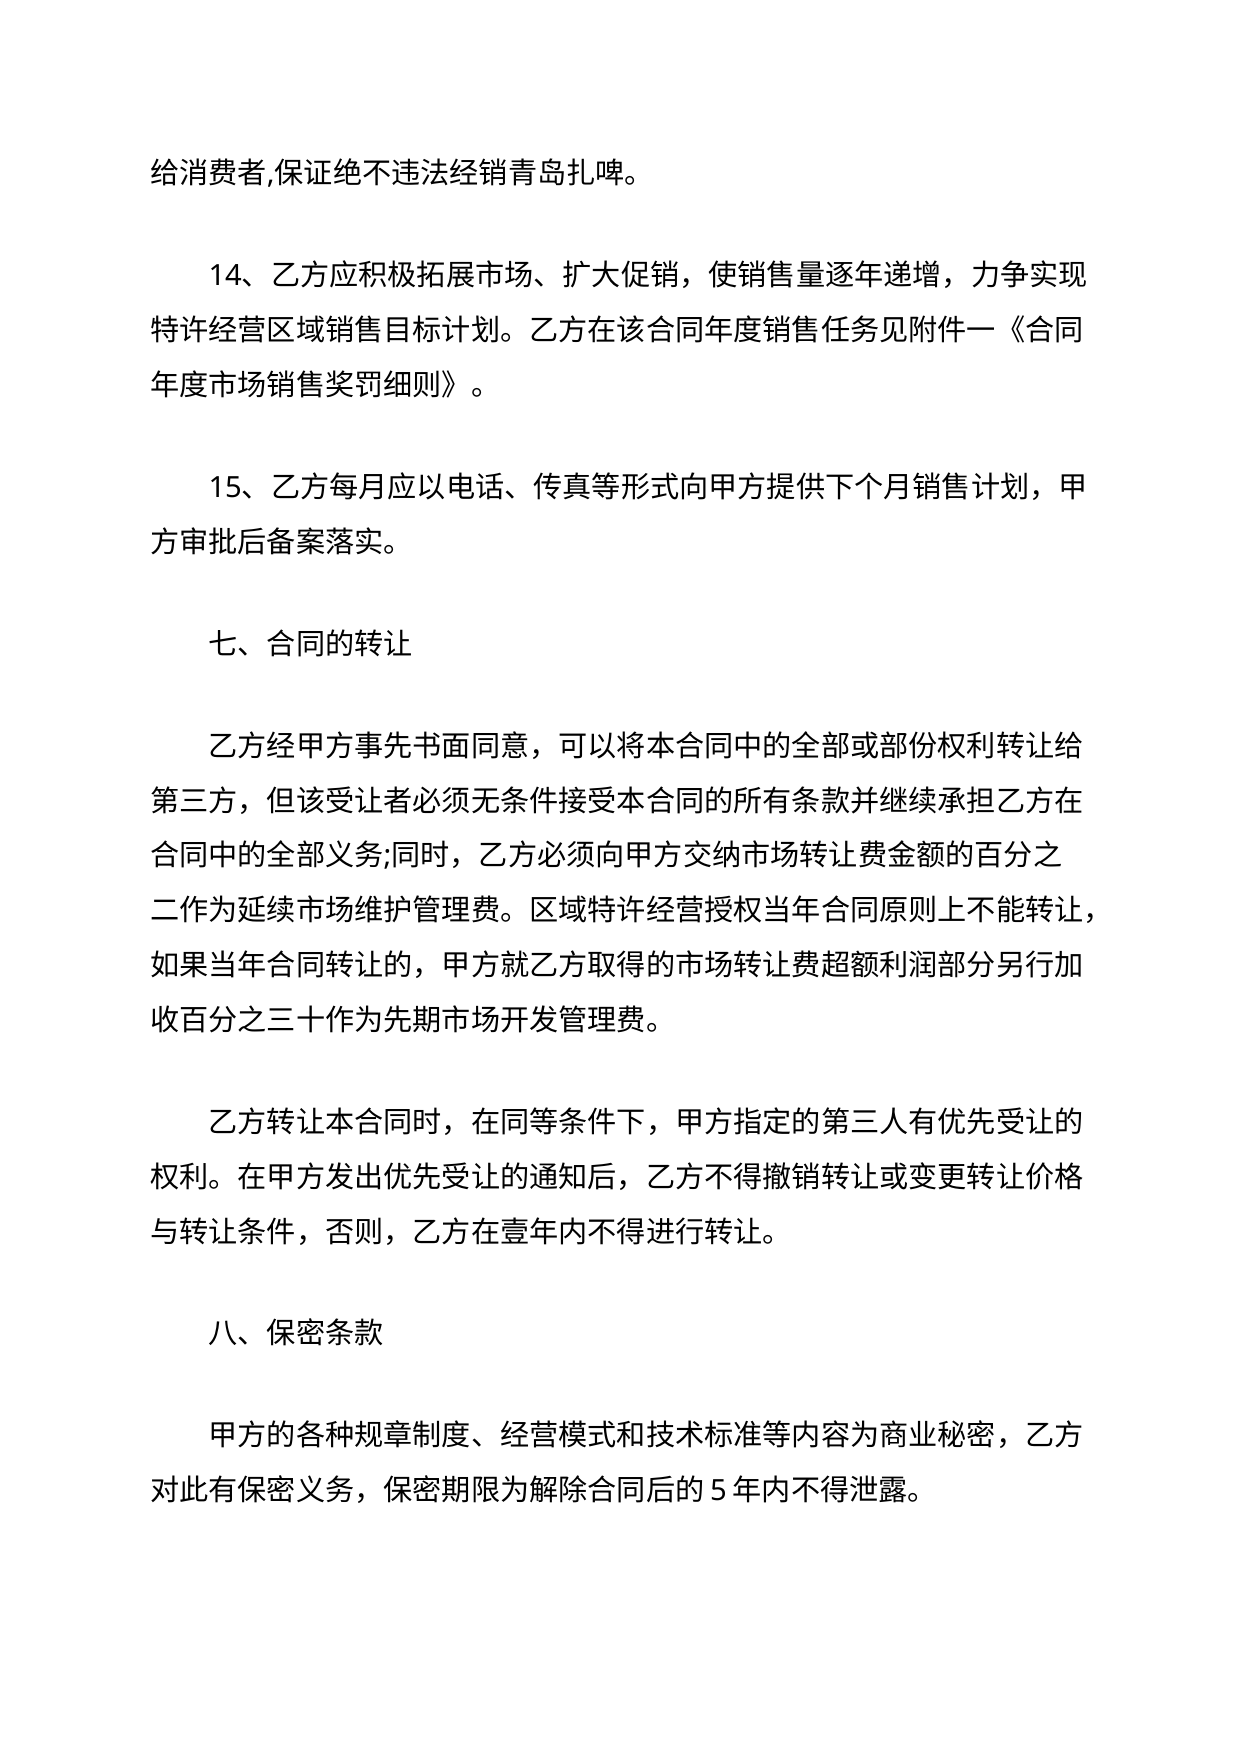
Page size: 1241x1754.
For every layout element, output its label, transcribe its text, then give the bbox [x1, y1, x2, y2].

text 14、乙方应积极拓展市场、扩大促销，使销售量逐年递增，力争实现特许经营区域销售目标计划。乙方在该合同年度销售任务见附件一《合同年度市场销售奖罚细则》。 [150, 252, 1090, 404]
text 乙方转让本合同时，在同等条件下，甲方指定的第三人有优先受让的权利。在甲方发出优先受让的通知后，乙方不得撤销转让或变更转让价格与转让条件，否则，乙方在壹年内不得进行转让。 [150, 1098, 1090, 1251]
text 七、合同的转让 [150, 620, 1090, 663]
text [150, 150, 1090, 192]
text 甲方的各种规章制度、经营模式和技术标准等内容为商业秘密，乙方对此有保密义务，保密期限为解除合同后的5年内不得泄露。 [150, 1412, 1090, 1509]
text 乙方经甲方事先书面同意，可以将本合同中的全部或部份权利转让给第三方，但该受让者必须无条件接受本合同的所有条款并继续承担乙方在合同中的全部义务;同时，乙方必须向甲方交纳市场转让费金额的百分之二作为延续市场维护管理费。区域特许经营授权当年合同原则上不能转让，如果当年合同转让的，甲方就乙方取得的市场转让费超额利润部分另行加收百分之三十作为先期市场开发管理费。 [150, 722, 1090, 1039]
text 八、保密条款 [150, 1310, 1090, 1352]
text 15、乙方每月应以电话、传真等形式向甲方提供下个月销售计划，甲方审批后备案落实。 [150, 464, 1090, 561]
